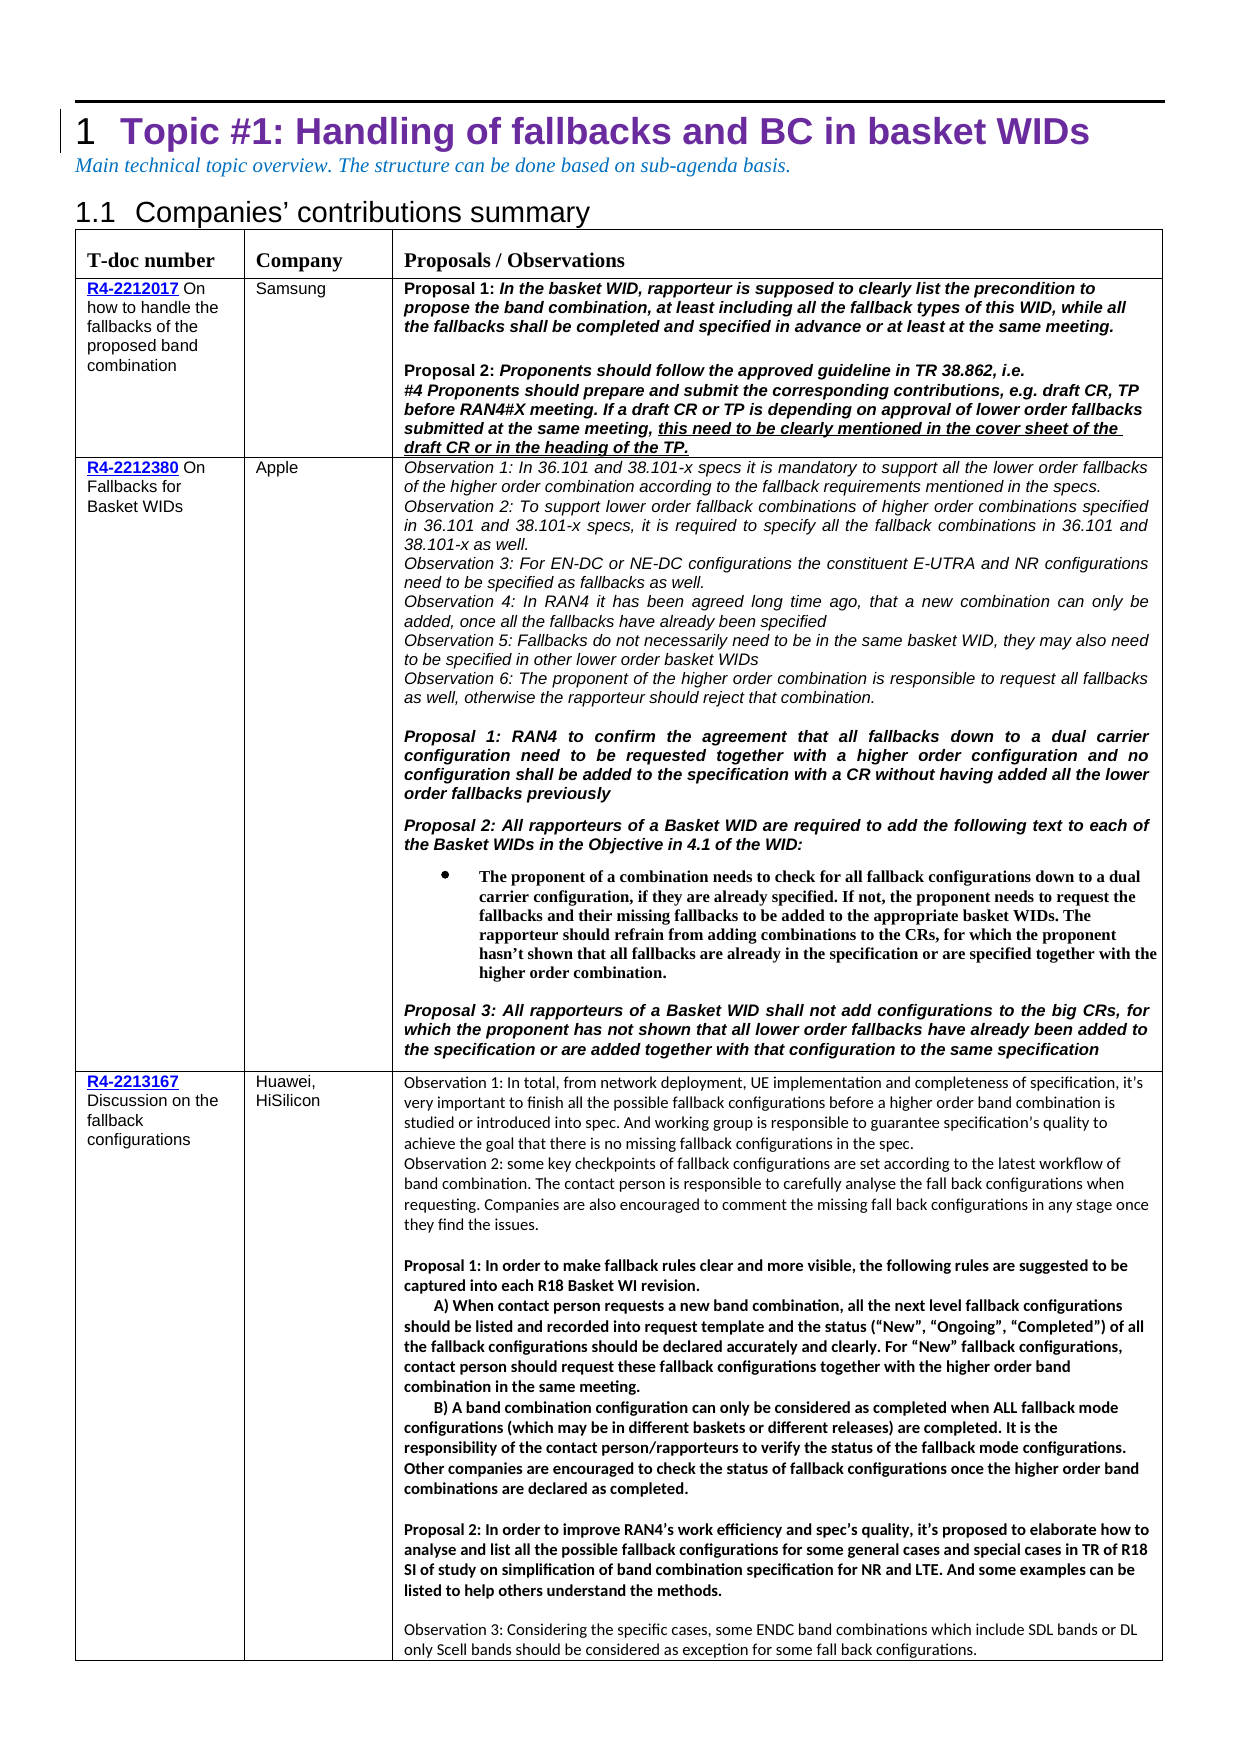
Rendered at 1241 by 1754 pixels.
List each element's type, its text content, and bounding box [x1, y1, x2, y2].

table_cell Observation 1: In 36.101 and 38.101-x specs it is mandatory to support all the lower order fallbacks of the higher order combination according to the fallback requirements mentioned in the specs. Observation 2: To support lower order fallback combinations of higher order combinations specified in 36.101 and 38.101-x specs, it is required to specify all the fallback combinations in 36.101 and 38.101-x as well. Observation 3: For EN-DC or NE-DC configurations the constituent E-UTRA and NR configurations need to be specified as fallbacks as well. Observation 4: In RAN4 it has been agreed long time ago, that a new combination can only be added, once all the fallbacks have already been specified Observation 5: Fallbacks do not necessarily need to be in the same basket WID, they may also need to be specified in other lower order basket WIDs Observation 6: The proponent of the higher order combination is responsible to request all fallbacks as well, otherwise the rapporteur should reject that combination. Proposal 1: RAN4 to confirm the agreement that all fallbacks down to a dual carrier configuration need to be requested together with a higher order configuration and no configuration shall be added to the specification with a CR without having added all the lower order fallbacks previously Proposal 2: All rapporteurs of a Basket WID are required to add the following text to each of the Basket WIDs in the Objective in 4.1 of the WID: The proponent of a combination needs to check for all fallback configurations down to a dual carrier configuration, if they are already specified. If not, the proponent needs to request the fallbacks and their missing fallbacks to be added to the appropriate basket WIDs. The rapporteur should refrain from adding combinations to the CRs, for which the proponent hasn’t shown that all fallbacks are already in the specification or are specified together with the higher order combination. Proposal 3: All rapporteurs of a Basket WID shall not add configurations to the big CRs, for which the proponent has not shown that all lower order fallbacks have already been added to the specification or are added together with that configuration to the same specification [393, 458, 1162, 1071]
text Main technical topic overview. The structure can be done based on sub-agenda basis. [75, 152, 1165, 177]
table_cell R4-2212017 On how to handle the fallbacks of the proposed band combination [76, 279, 244, 457]
table_cell R4-2213167 Discussion on the fallback configurations [76, 1072, 244, 1659]
subtitle Topic #1: Handling of fallbacks and BC in basket WIDs [75, 103, 1165, 152]
table_cell Apple [245, 458, 392, 1071]
subtitle Companies’ contributions summary [75, 195, 1165, 229]
table_cell Samsung [245, 279, 392, 457]
table_cell Huawei, HiSilicon [245, 1072, 392, 1659]
table_cell Observation 1: In total, from network deployment, UE implementation and completeness of specification, it’s very important to finish all the possible fallback configurations before a higher order band combination is studied or introduced into spec. And working group is responsible to guarantee specification’s quality to achieve the goal that there is no missing fallback configurations in the spec. Observation 2: some key checkpoints of fallback configurations are set according to the latest workflow of band combination. The contact person is responsible to carefully analyse the fall back configurations when requesting. Companies are also encouraged to comment the missing fall back configurations in any stage once they find the issues. Proposal 1: In order to make fallback rules clear and more visible, the following rules are suggested to be captured into each R18 Basket WI revision. A) When contact person requests a new band combination, all the next level fallback configurations should be listed and recorded into request template and the status (“New”, “Ongoing”, “Completed”) of all the fallback configurations should be declared accurately and clearly. For “New” fallback configurations, contact person should request these fallback configurations together with the higher order band combination in the same meeting. B) A band combination configuration can only be considered as completed when ALL fallback mode configurations (which may be in different baskets or different releases) are completed. It is the responsibility of the contact person/rapporteurs to verify the status of the fallback mode configurations. Other companies are encouraged to check the status of fallback configurations once the higher order band combinations are declared as completed. Proposal 2: In order to improve RAN4’s work efficiency and spec’s quality, it’s proposed to elaborate how to analyse and list all the possible fallback configurations for some general cases and special cases in TR of R18 SI of study on simplification of band combination specification for NR and LTE. And some examples can be listed to help others understand the methods. Observation 3: Considering the specific cases, some ENDC band combinations which include SDL bands or DL only Scell bands should be considered as exception for some fall back configurations. [393, 1072, 1162, 1659]
table_header T-doc number [76, 230, 244, 278]
table_header Company [245, 230, 392, 278]
table_cell R4-2212380 On Fallbacks for Basket WIDs [76, 458, 244, 1071]
table_cell Proposal 1: In the basket WID, rapporteur is supposed to clearly list the precondition to propose the band combination, at least including all the fallback types of this WID, while all the fallbacks shall be completed and specified in advance or at least at the same meeting. Proposal 2: Proponents should follow the approved guideline in TR 38.862, i.e. #4 Proponents should prepare and submit the corresponding contributions, e.g. draft CR, TP before RAN4#X meeting. If a draft CR or TP is depending on approval of lower order fallbacks submitted at the same meeting, this need to be clearly mentioned in the cover sheet of the draft CR or in the heading of the TP. [393, 279, 1162, 457]
table_header Proposals / Observations [393, 230, 1162, 278]
